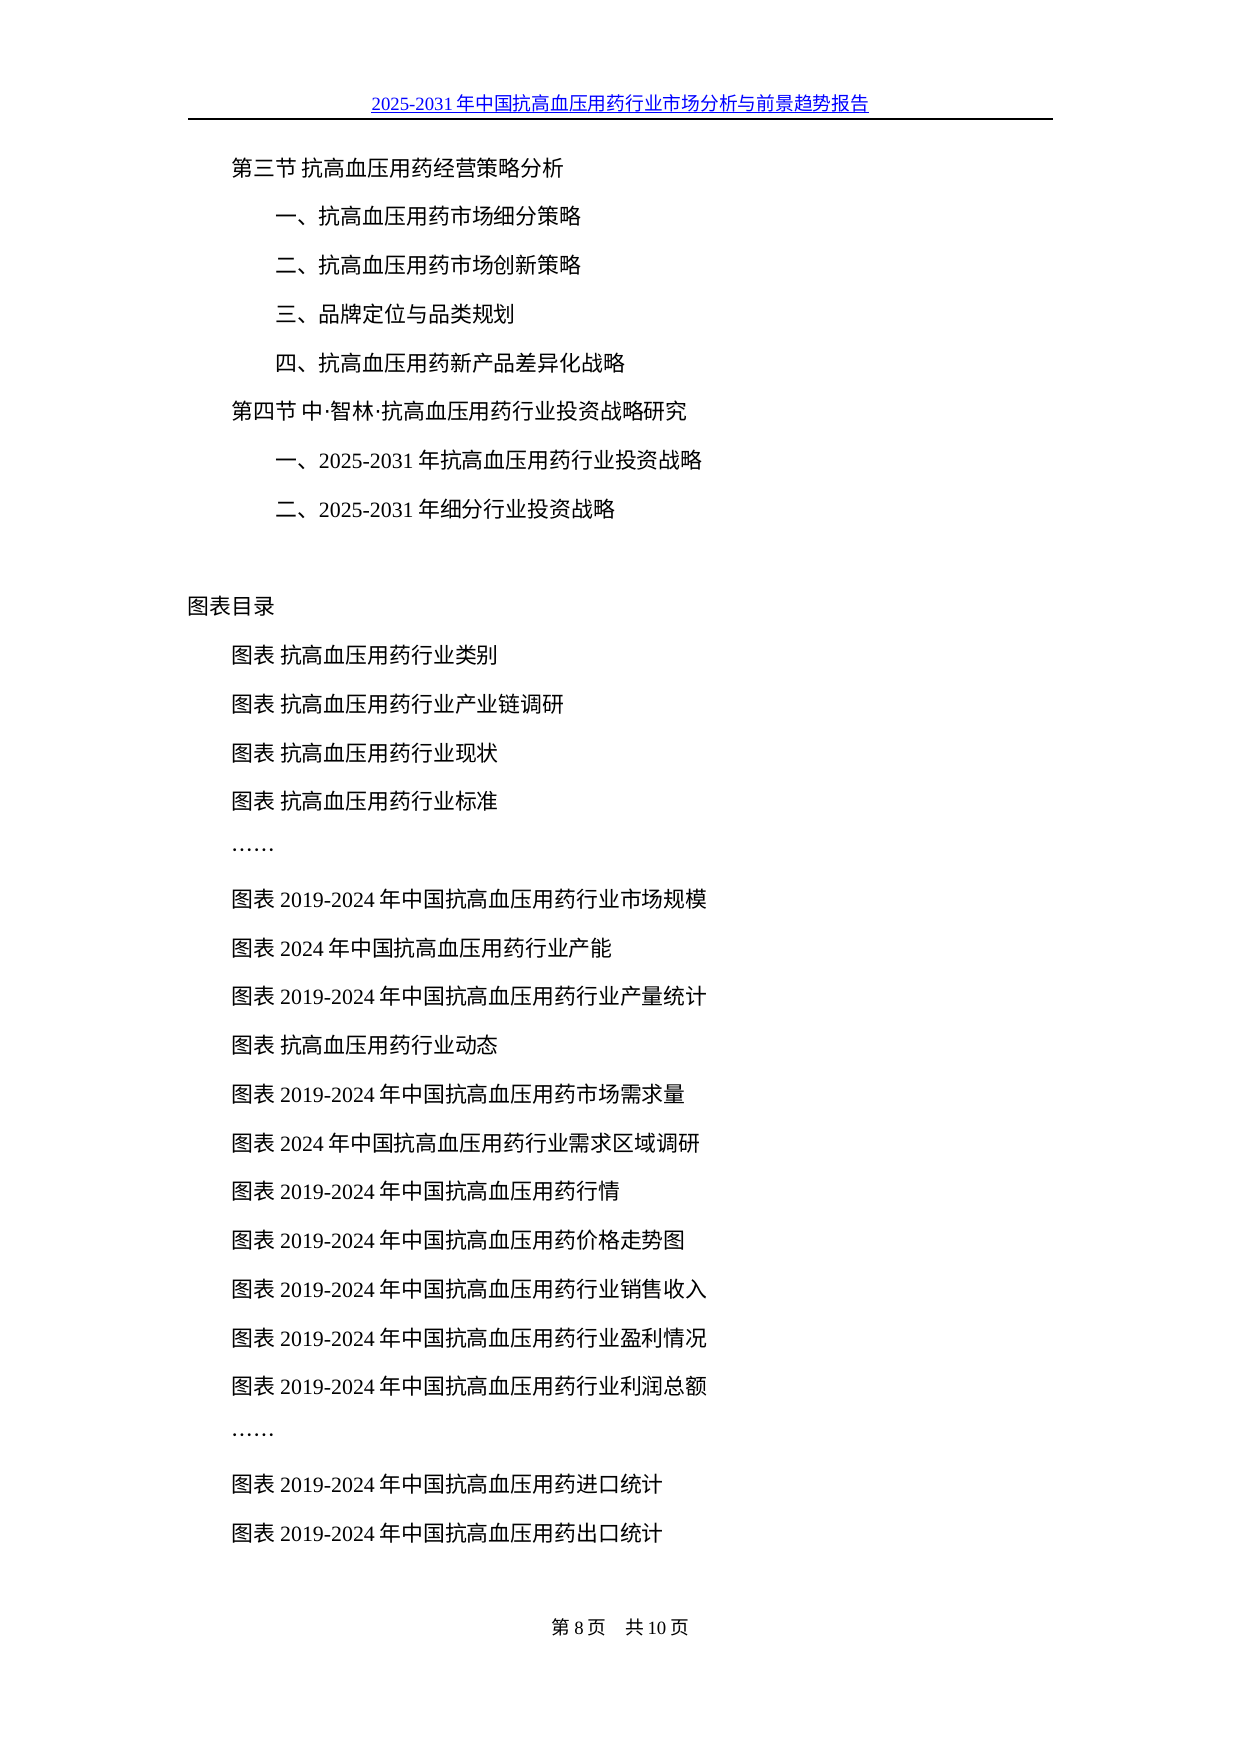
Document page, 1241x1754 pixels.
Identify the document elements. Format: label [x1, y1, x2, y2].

text [187, 150, 1053, 1548]
